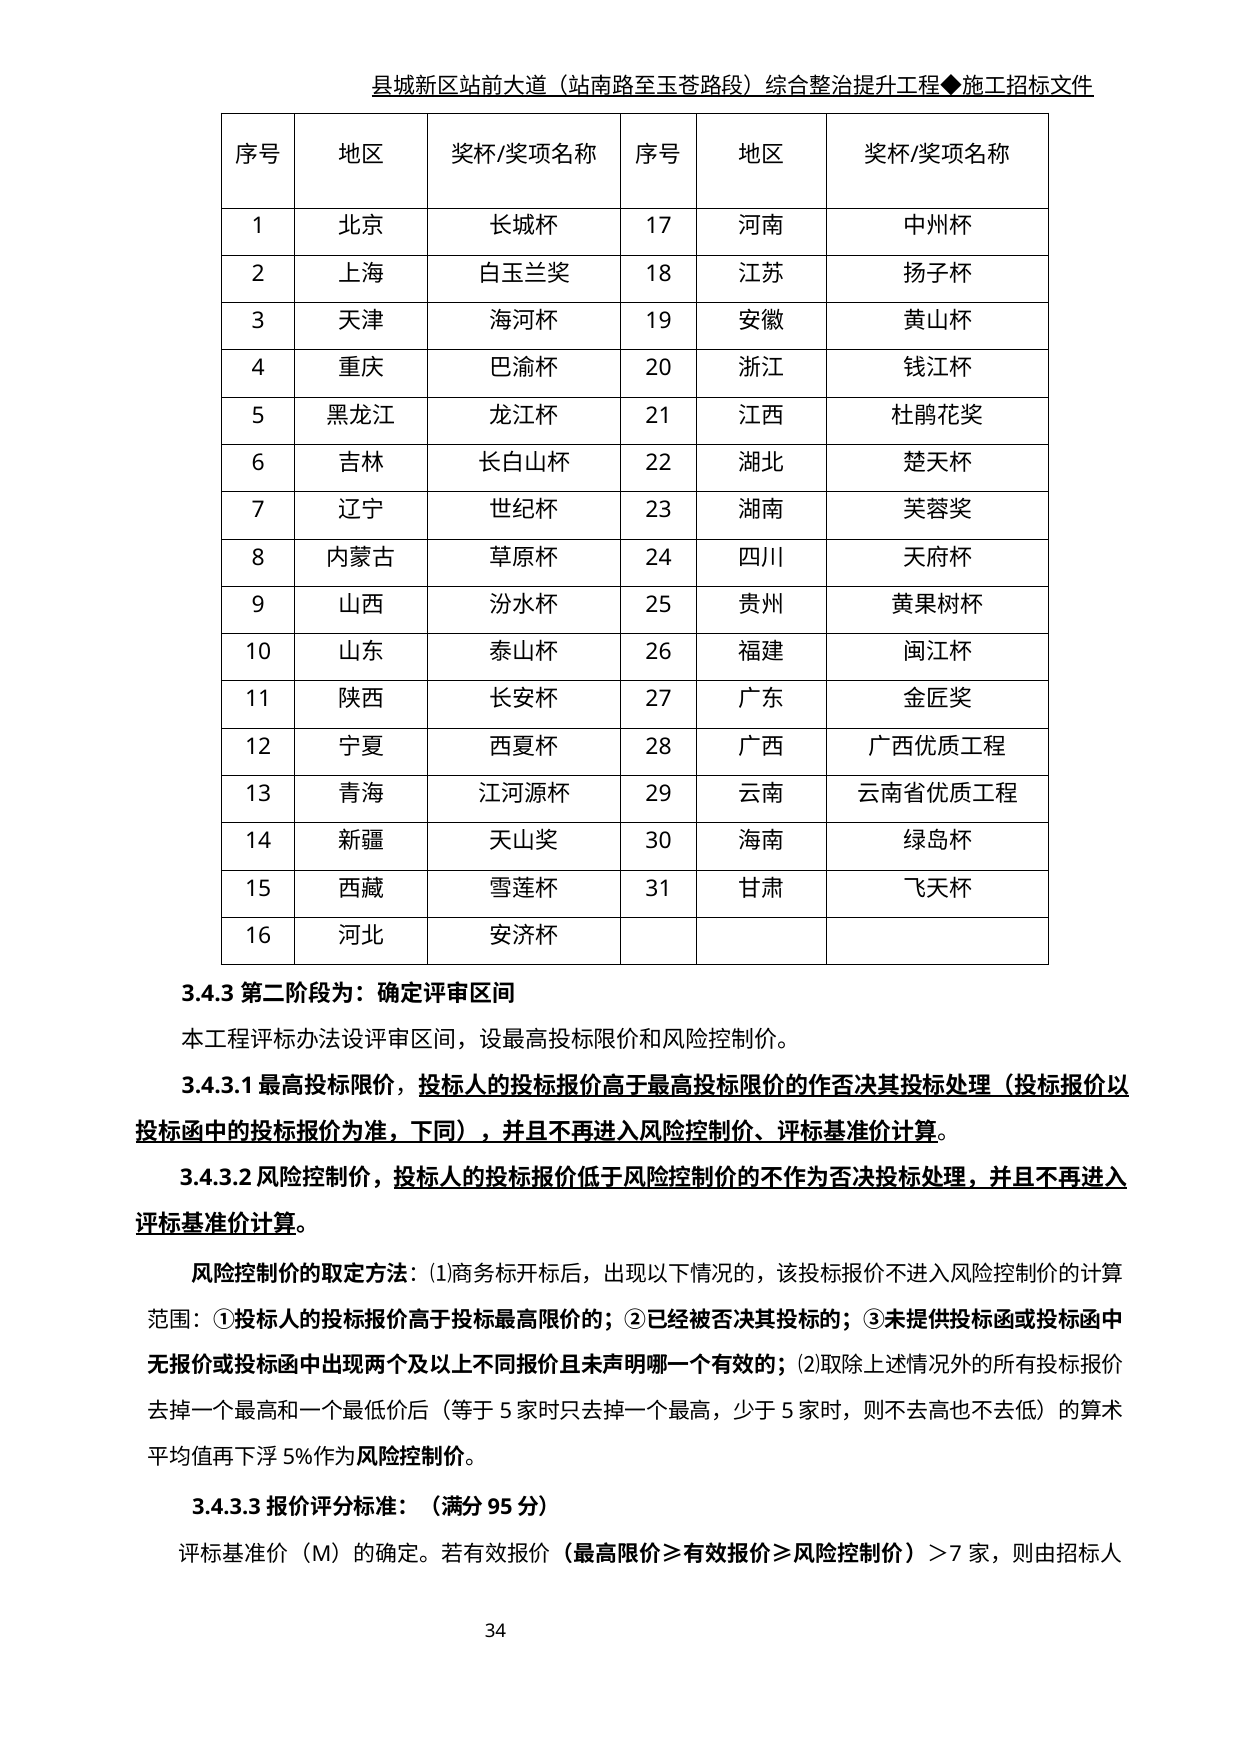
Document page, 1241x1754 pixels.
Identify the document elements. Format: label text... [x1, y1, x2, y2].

table_header 序号 [621, 114, 696, 207]
table_cell 北京 [295, 209, 427, 255]
table_cell 河北 [295, 918, 427, 964]
table_cell 贵州 [697, 587, 826, 633]
table_cell 广西 [697, 729, 826, 775]
table_cell 宁夏 [295, 729, 427, 775]
table_header 奖杯/奖项名称 [827, 114, 1048, 207]
table_cell 甘肃 [697, 871, 826, 917]
table_cell 26 [621, 634, 696, 680]
table_cell 上海 [295, 256, 427, 302]
text 3.4.3.1最高投标限价，投标人的投标报价高于最高投标限价的作否决其投标处理（投标报价以投标函中的投标报价为准，下同），并且不再进入风险控制价、评标基准价计算。 [135, 1057, 1134, 1148]
table_cell 天津 [295, 303, 427, 349]
table_cell 17 [621, 209, 696, 255]
table_cell 27 [621, 681, 696, 728]
table_cell 新疆 [295, 823, 427, 869]
text 3.4.3.2风险控制价，投标人的投标报价低于风险控制价的不作为否决投标处理，并且不再进入评标基准价计算。 [135, 1148, 1134, 1240]
table_cell 19 [621, 303, 696, 349]
table_cell 云南 [697, 776, 826, 822]
table_cell 青海 [295, 776, 427, 822]
table_cell 海河杯 [428, 303, 620, 349]
table_cell 20 [621, 350, 696, 397]
table_cell 草原杯 [428, 540, 620, 586]
table_cell 龙江杯 [428, 398, 620, 444]
table_cell [827, 918, 1048, 964]
table_cell 四川 [697, 540, 826, 586]
table_cell 31 [621, 871, 696, 917]
table_cell 泰山杯 [428, 634, 620, 680]
table_cell 安徽 [697, 303, 826, 349]
table_cell [621, 918, 696, 964]
table_cell 山西 [295, 587, 427, 633]
table_cell 闽江杯 [827, 634, 1048, 680]
table_cell 陕西 [295, 681, 427, 728]
table_header 序号 [222, 114, 294, 207]
text 3.4.3 第二阶段为：确定评审区间 [135, 965, 1134, 1011]
table_cell 世纪杯 [428, 492, 620, 538]
table_cell 辽宁 [295, 492, 427, 538]
table_cell 22 [621, 445, 696, 491]
table_cell 5 [222, 398, 294, 444]
table_cell 中州杯 [827, 209, 1048, 255]
table_cell 金匠奖 [827, 681, 1048, 728]
table_cell 长安杯 [428, 681, 620, 728]
table_cell 楚天杯 [827, 445, 1048, 491]
table_cell 10 [222, 634, 294, 680]
table_cell 重庆 [295, 350, 427, 397]
table_cell 芙蓉奖 [827, 492, 1048, 538]
table_cell 湖北 [697, 445, 826, 491]
table_cell 安济杯 [428, 918, 620, 964]
table_cell 白玉兰奖 [428, 256, 620, 302]
table_header 奖杯/奖项名称 [428, 114, 620, 207]
table_cell 30 [621, 823, 696, 869]
table_cell 浙江 [697, 350, 826, 397]
table_cell 2 [222, 256, 294, 302]
table_cell 吉林 [295, 445, 427, 491]
table_cell 绿岛杯 [827, 823, 1048, 869]
table_cell 29 [621, 776, 696, 822]
table_cell 6 [222, 445, 294, 491]
table_cell 江苏 [697, 256, 826, 302]
table_cell 8 [222, 540, 294, 586]
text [135, 1536, 1123, 1568]
table_cell 黄山杯 [827, 303, 1048, 349]
table_cell 18 [621, 256, 696, 302]
table_cell 江西 [697, 398, 826, 444]
table_cell 湖南 [697, 492, 826, 538]
table_cell 9 [222, 587, 294, 633]
table_cell 12 [222, 729, 294, 775]
table_cell 11 [222, 681, 294, 728]
table_cell 江河源杯 [428, 776, 620, 822]
table_cell 16 [222, 918, 294, 964]
table_cell 西夏杯 [428, 729, 620, 775]
table_cell 雪莲杯 [428, 871, 620, 917]
table_cell [697, 918, 826, 964]
table_cell 14 [222, 823, 294, 869]
table_cell 钱江杯 [827, 350, 1048, 397]
table_cell 汾水杯 [428, 587, 620, 633]
table_cell 海南 [697, 823, 826, 869]
table_cell 长城杯 [428, 209, 620, 255]
table_cell 21 [621, 398, 696, 444]
table_cell 23 [621, 492, 696, 538]
table_cell 山东 [295, 634, 427, 680]
table_cell 28 [621, 729, 696, 775]
table_header 地区 [697, 114, 826, 207]
table_header 地区 [295, 114, 427, 207]
table_cell 24 [621, 540, 696, 586]
table_cell 福建 [697, 634, 826, 680]
table_cell 西藏 [295, 871, 427, 917]
table_cell 3 [222, 303, 294, 349]
table_cell 广西优质工程 [827, 729, 1048, 775]
text 本工程评标办法设评审区间，设最高投标限价和风险控制价。 [135, 1011, 1134, 1057]
table_cell 天府杯 [827, 540, 1048, 586]
text 风险控制价的取定方法：⑴商务标开标后，出现以下情况的，该投标报价不进入风险控制价的计算范围：①投标人的投标报价高于投标最高限价的；②已经被否决其投标的；③未提供投标函或投标函中无报价或投标函中出现两个及以上不同报价且未声明哪一个有效的；⑵取除上述情况外的所有投标报价去掉一个最高和一个最低价后（等于5家时只去掉一个最高，少于5家时，则不去高也不去低）的算术平均值再下浮5%作为风险控制价。 [148, 1256, 1123, 1471]
table_cell 25 [621, 587, 696, 633]
table_cell 长白山杯 [428, 445, 620, 491]
table_cell 15 [222, 871, 294, 917]
table_cell 广东 [697, 681, 826, 728]
table_cell 巴渝杯 [428, 350, 620, 397]
table_cell 内蒙古 [295, 540, 427, 586]
table_cell 黄果树杯 [827, 587, 1048, 633]
table_cell 1 [222, 209, 294, 255]
table_cell 扬子杯 [827, 256, 1048, 302]
table_cell 13 [222, 776, 294, 822]
table_cell 河南 [697, 209, 826, 255]
table_cell 云南省优质工程 [827, 776, 1048, 822]
table_cell 飞天杯 [827, 871, 1048, 917]
table_cell 7 [222, 492, 294, 538]
table_cell 4 [222, 350, 294, 397]
text 3.4.3.3 报价评分标准：（满分95分） [192, 1489, 1134, 1521]
table_cell 天山奖 [428, 823, 620, 869]
table_cell 杜鹃花奖 [827, 398, 1048, 444]
table_cell 黑龙江 [295, 398, 427, 444]
